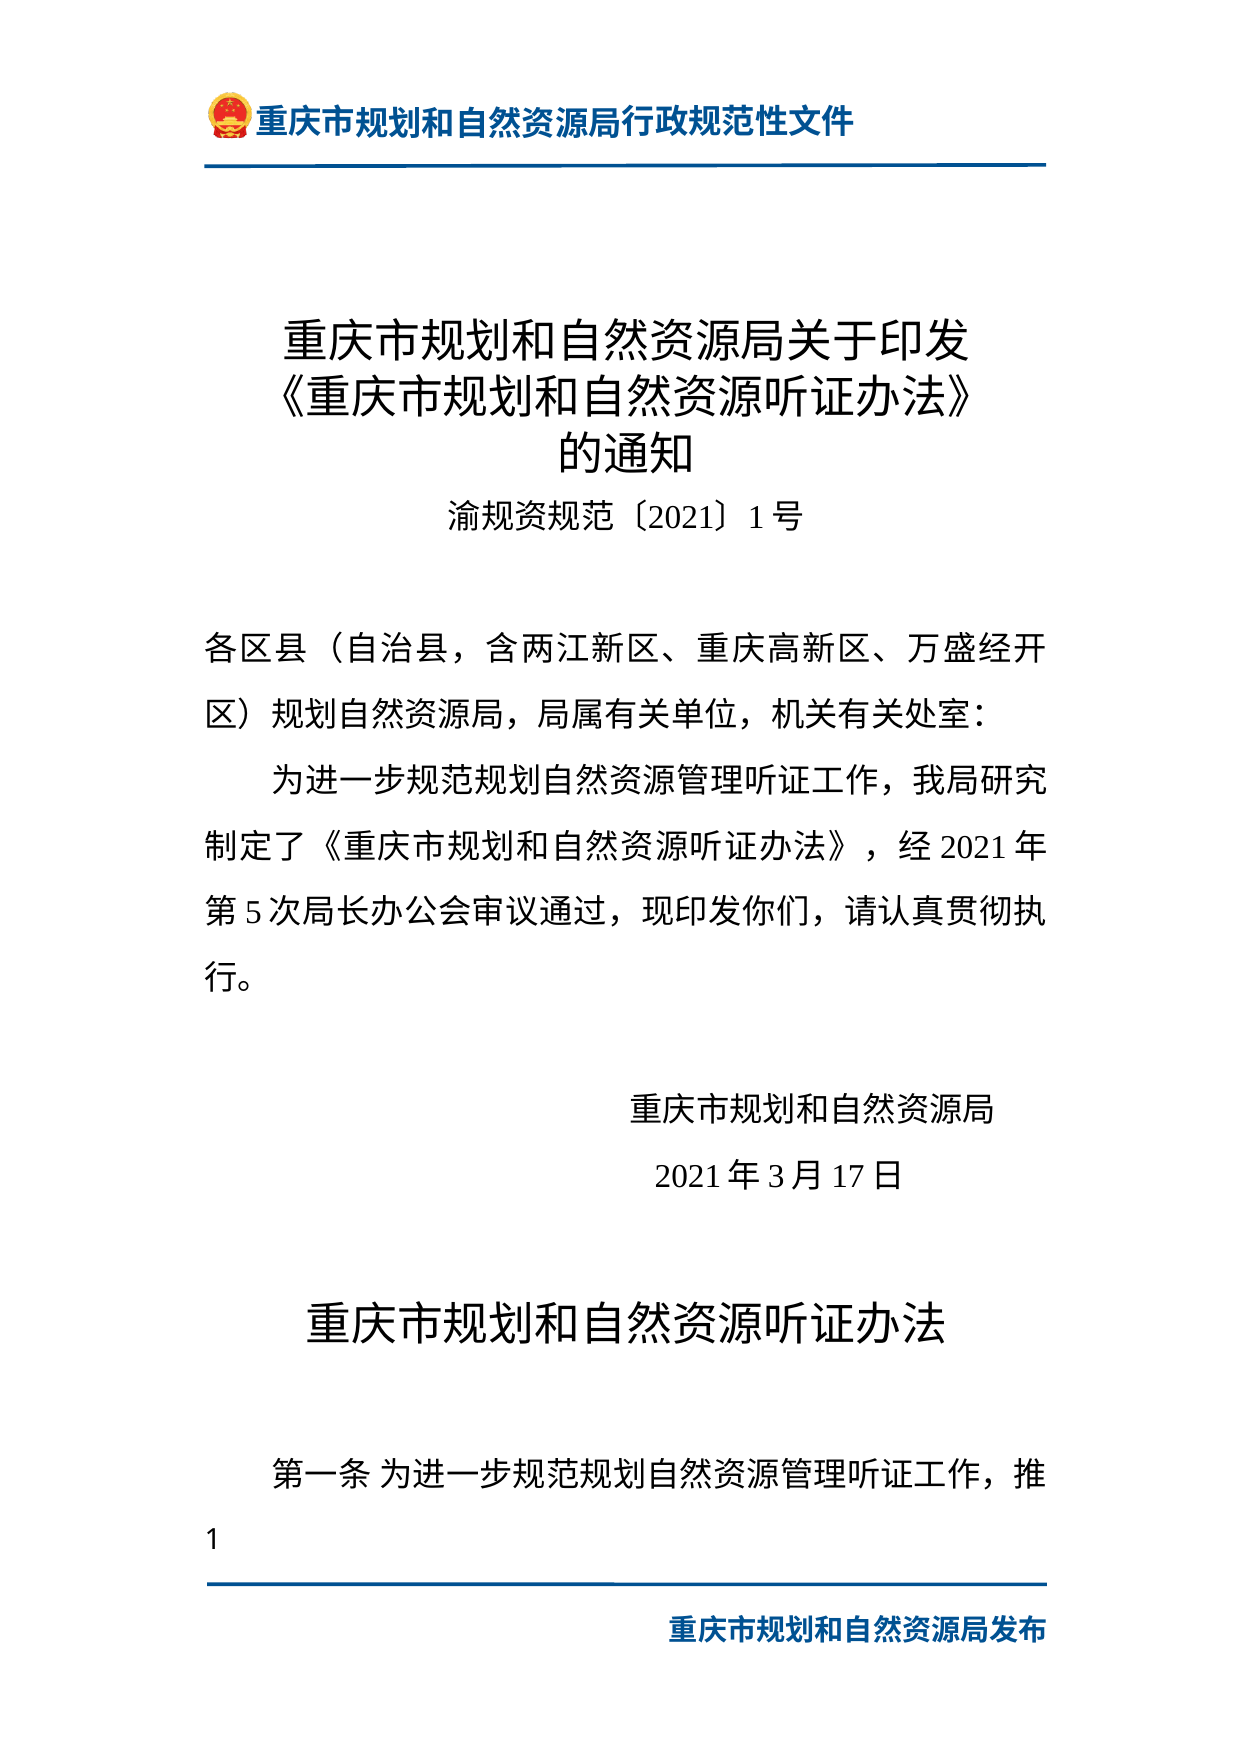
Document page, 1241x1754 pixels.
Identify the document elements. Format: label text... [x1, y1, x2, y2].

text 第一条 为进一步规范规划自然资源管理听证工作，推进政务公开和依法行政，提高规划自然资源管理的科学性和民主性，保护公民、法人和其他组织的合法权益，根据《中华人民共和国土地管理法》《中华人民共和国城乡规划法》《自然资源听证规定》等有关法律法规规定，结合实际，制定本办法。 [204, 1436, 1048, 1498]
text 各区县（自治县，含两江新区、重庆高新区、万盛经开区）规划自然资源局，局属有关单位，机关有关处室： [204, 613, 1048, 745]
text 重庆市规划和自然资源局 [204, 1074, 1048, 1140]
text 渝规资规范〔2021〕1号 [204, 481, 1048, 547]
picture [204, 90, 255, 142]
text 《重庆市规划和自然资源听证办法》 [204, 369, 1048, 425]
text 2021年3月17日 [204, 1140, 1048, 1206]
text 的通知 [204, 425, 1048, 481]
text 重庆市规划和自然资源局关于印发 [204, 313, 1048, 369]
text 为进一步规范规划自然资源管理听证工作，我局研究制定了《重庆市规划和自然资源听证办法》，经2021年第5次局长办公会审议通过，现印发你们，请认真贯彻执行。 [204, 745, 1048, 1008]
text 重庆市规划和自然资源听证办法 [204, 1271, 1048, 1370]
